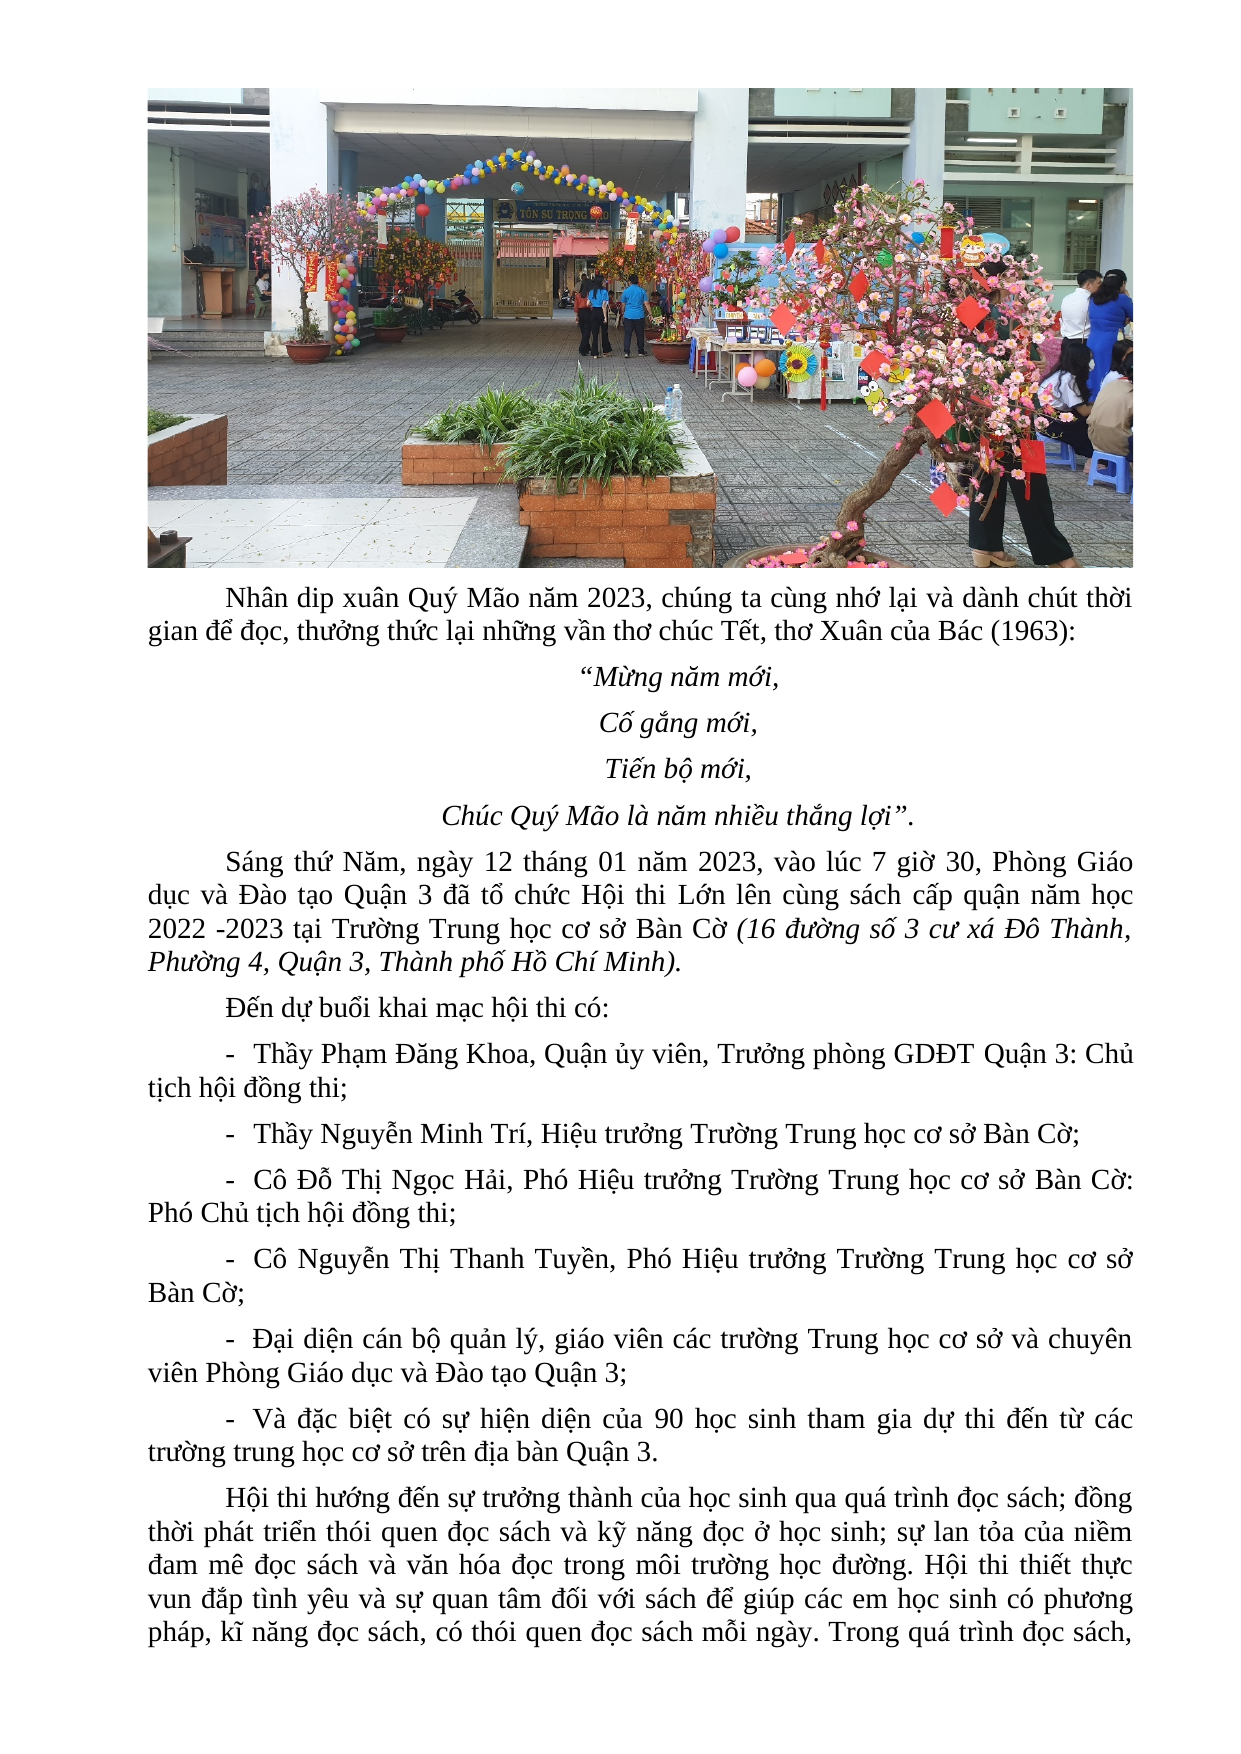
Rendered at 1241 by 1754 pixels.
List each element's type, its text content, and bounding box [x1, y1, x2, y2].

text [148, 1480, 1134, 1648]
list Thầy Nguyễn Minh Trí, Hiệu trưởng Trường Trung học cơ sở Bàn Cờ; [148, 1116, 1134, 1149]
list Cô Đỗ Thị Ngọc Hải, Phó Hiệu trưởng Trường Trung học cơ sở Bàn Cờ: Phó Chủ tịch hội đồng thi; [148, 1162, 1134, 1229]
text Đến dự buổi khai mạc hội thi có: [148, 990, 1134, 1024]
picture [147, 88, 1134, 568]
text “Mừng năm mới, [148, 659, 1134, 693]
text Nhân dip xuân Quý Mão năm 2023, chúng ta cùng nhớ lại và dành chút thời gian để đọc, thưởng thức lại những vần thơ chúc Tết, thơ Xuân của Bác (1963): [148, 580, 1134, 647]
list Cô Nguyễn Thị Thanh Tuyền, Phó Hiệu trưởng Trường Trung học cơ sở Bàn Cờ; [148, 1242, 1134, 1309]
text Chúc Quý Mão là năm nhiều thắng lợi”. [148, 798, 1134, 831]
text Cố gắng mới, [148, 706, 1134, 739]
text Tiến bộ mới, [148, 752, 1134, 785]
list Thầy Phạm Đăng Khoa, Quận ủy viên, Trưởng phòng GDĐT Quận 3: Chủ tịch hội đồng thi; [148, 1036, 1134, 1103]
list Và đặc biệt có sự hiện diện của 90 học sinh tham gia dự thi đến từ các trường trung học cơ sở trên địa bàn Quận 3. [148, 1401, 1134, 1468]
text Sáng thứ Năm, ngày 12 tháng 01 năm 2023, vào lúc 7 giờ 30, Phòng Giáo dục và Đào tạo Quận 3 đã tổ chức Hội thi Lớn lên cùng sách cấp quận năm học 2022 -2023 tại Trường Trung học cơ sở Bàn Cờ (16 đường số 3 cư xá Đô Thành, Phường 4, Quận 3, Thành phố Hồ Chí Minh). [148, 844, 1134, 978]
list Đại diện cán bộ quản lý, giáo viên các trường Trung học cơ sở và chuyên viên Phòng Giáo dục và Đào tạo Quận 3; [148, 1321, 1134, 1388]
